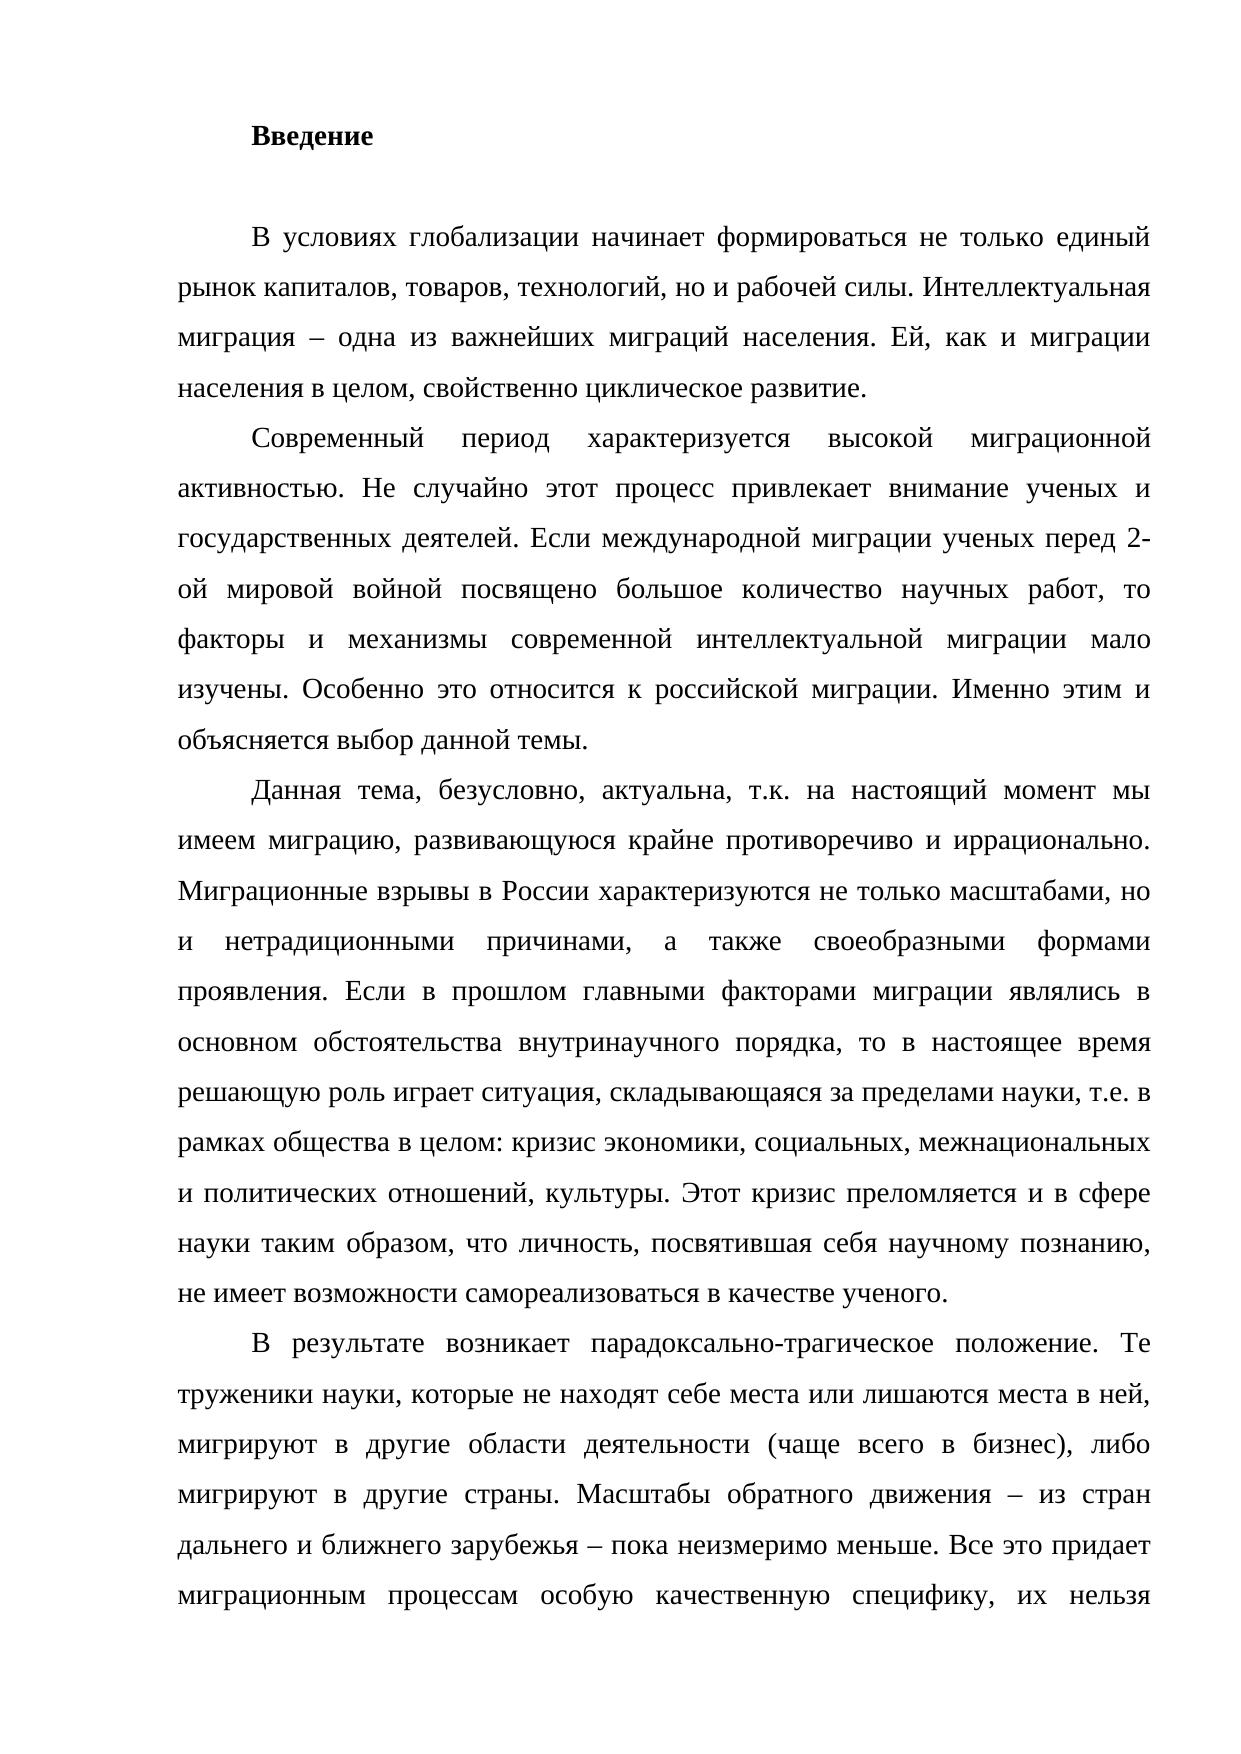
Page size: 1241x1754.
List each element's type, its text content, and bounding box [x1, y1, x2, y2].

text Современный период характеризуется высокой миграционной активностью. Не случайно этот процесс привлекает внимание ученых и государственных деятелей. Если международной миграции ученых перед 2-ой мировой войной посвящено большое количество научных работ, то факторы и механизмы современной интеллектуальной миграции мало изучены. Особенно это относится к российской миграции. Именно этим и объясняется выбор данной темы. [177, 420, 1152, 755]
text В условиях глобализации начинает формироваться не только единый рынок капиталов, товаров, технологий, но и рабочей силы. Интеллектуальная миграция – одна из важнейших миграций населения. Ей, как и миграции населения в целом, свойственно циклическое развитие. [177, 219, 1152, 403]
text Введение [177, 118, 1152, 152]
text Данная тема, безусловно, актуальна, т.к. на настоящий момент мы имеем миграцию, развивающуюся крайне противоречиво и иррационально. Миграционные взрывы в России характеризуются не только масштабами, но и нетрадиционными причинами, а также своеобразными формами проявления. Если в прошлом главными факторами миграции являлись в основном обстоятельства внутринаучного порядка, то в настоящее время решающую роль играет ситуация, складывающаяся за пределами науки, т.е. в рамках общества в целом: кризис экономики, социальных, межнациональных и политических отношений, культуры. Этот кризис преломляется и в сфере науки таким образом, что личность, посвятившая себя научному познанию, не имеет возможности самореализоваться в качестве ученого. [177, 772, 1152, 1309]
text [177, 1326, 1152, 1611]
